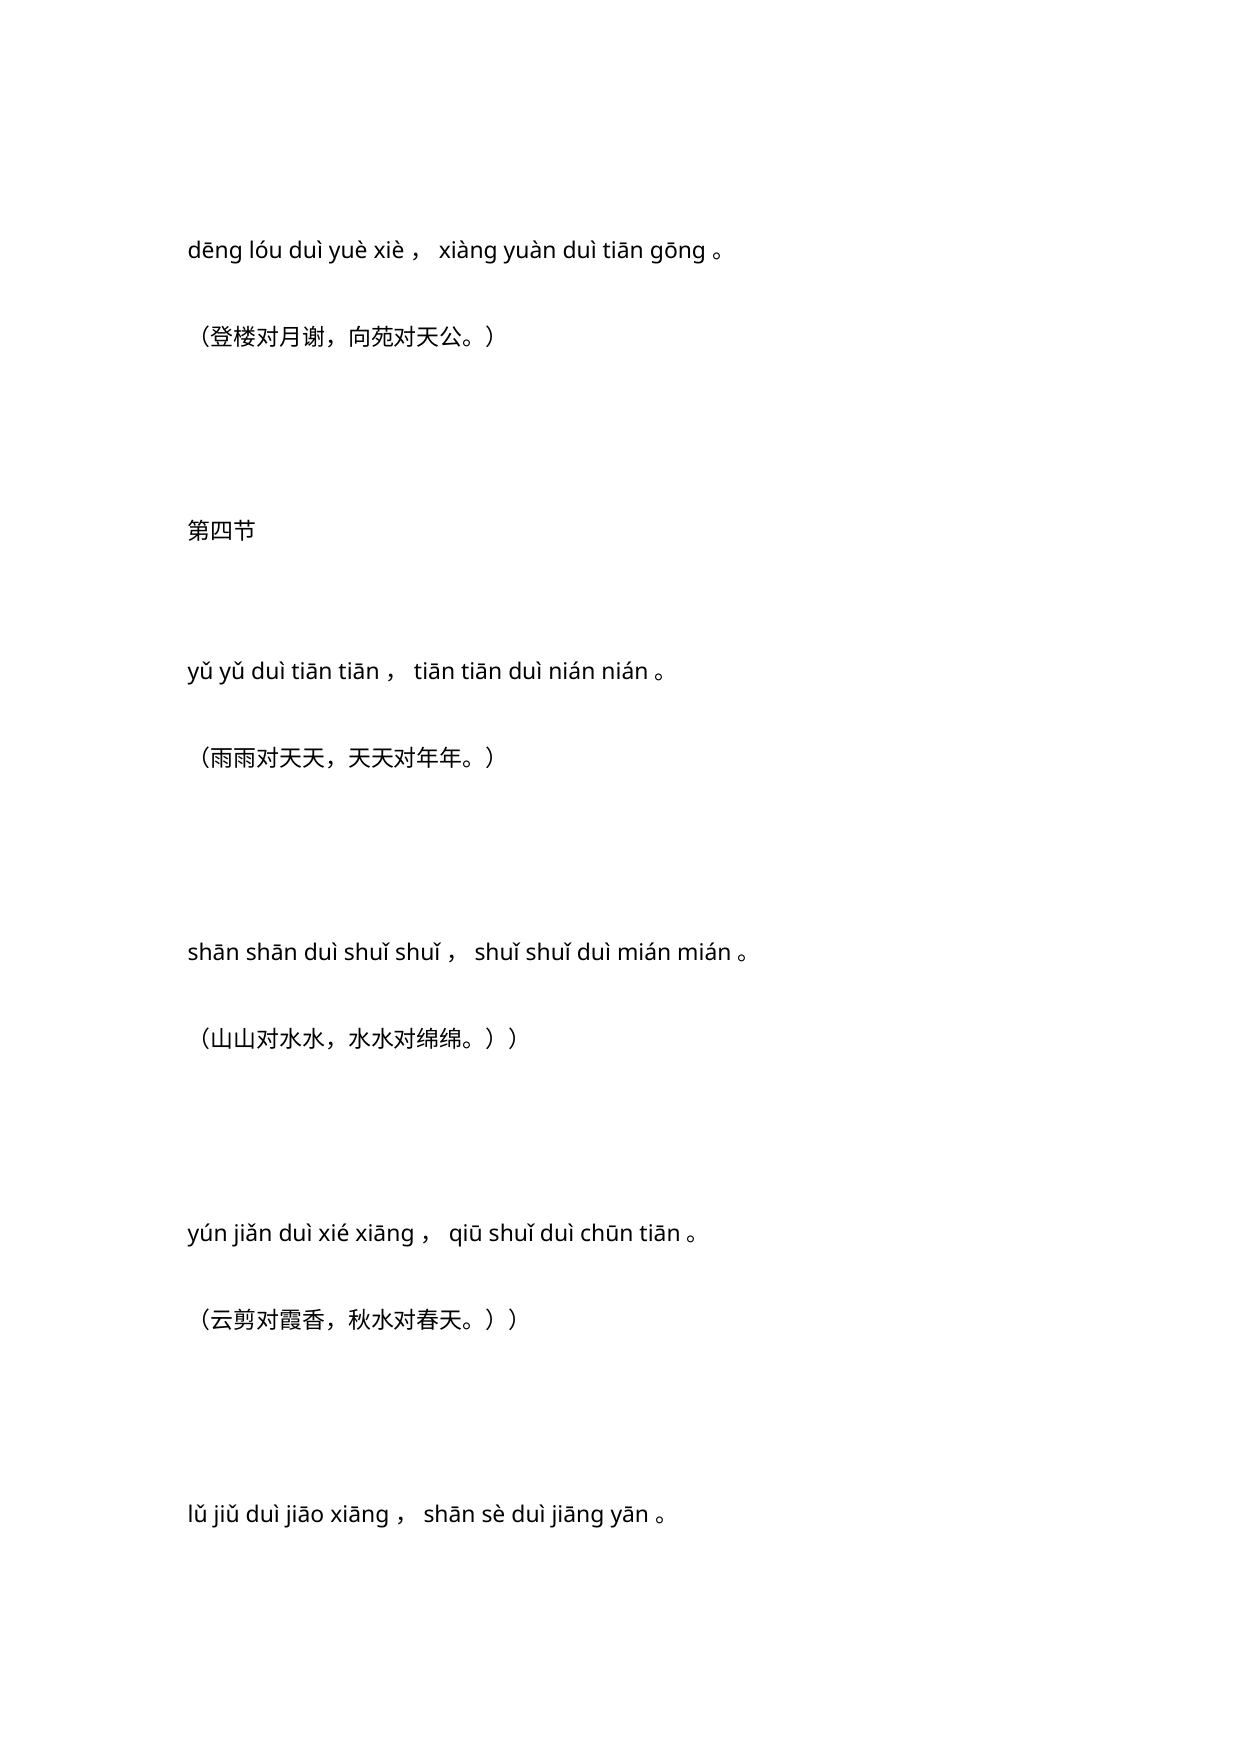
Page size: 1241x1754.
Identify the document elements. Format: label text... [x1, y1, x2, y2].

text dēng lóu duì yuè xiè ， xiàng yuàn duì tiān gōng 。 [187, 216, 1053, 281]
text yún jiǎn duì xié xiāng ， qiū shuǐ duì chūn tiān 。 [187, 1199, 1053, 1264]
text lǔ jiǔ duì jiāo xiāng ， shān sè duì jiāng yān 。 [187, 1480, 1053, 1545]
text shān shān duì shuǐ shuǐ ， shuǐ shuǐ duì mián mián 。 [187, 918, 1053, 983]
text （登楼对月谢，向苑对天公。） [187, 302, 1053, 367]
text （雨雨对天天，天天对年年。） [187, 724, 1053, 789]
text （山山对水水，水水对绵绵。）） [187, 1005, 1053, 1070]
text （云剪对霞香，秋水对春天。）） [187, 1286, 1053, 1351]
text yǔ yǔ duì tiān tiān ， tiān tiān duì nián nián 。 [187, 637, 1053, 702]
text 第四节 [187, 497, 1053, 562]
